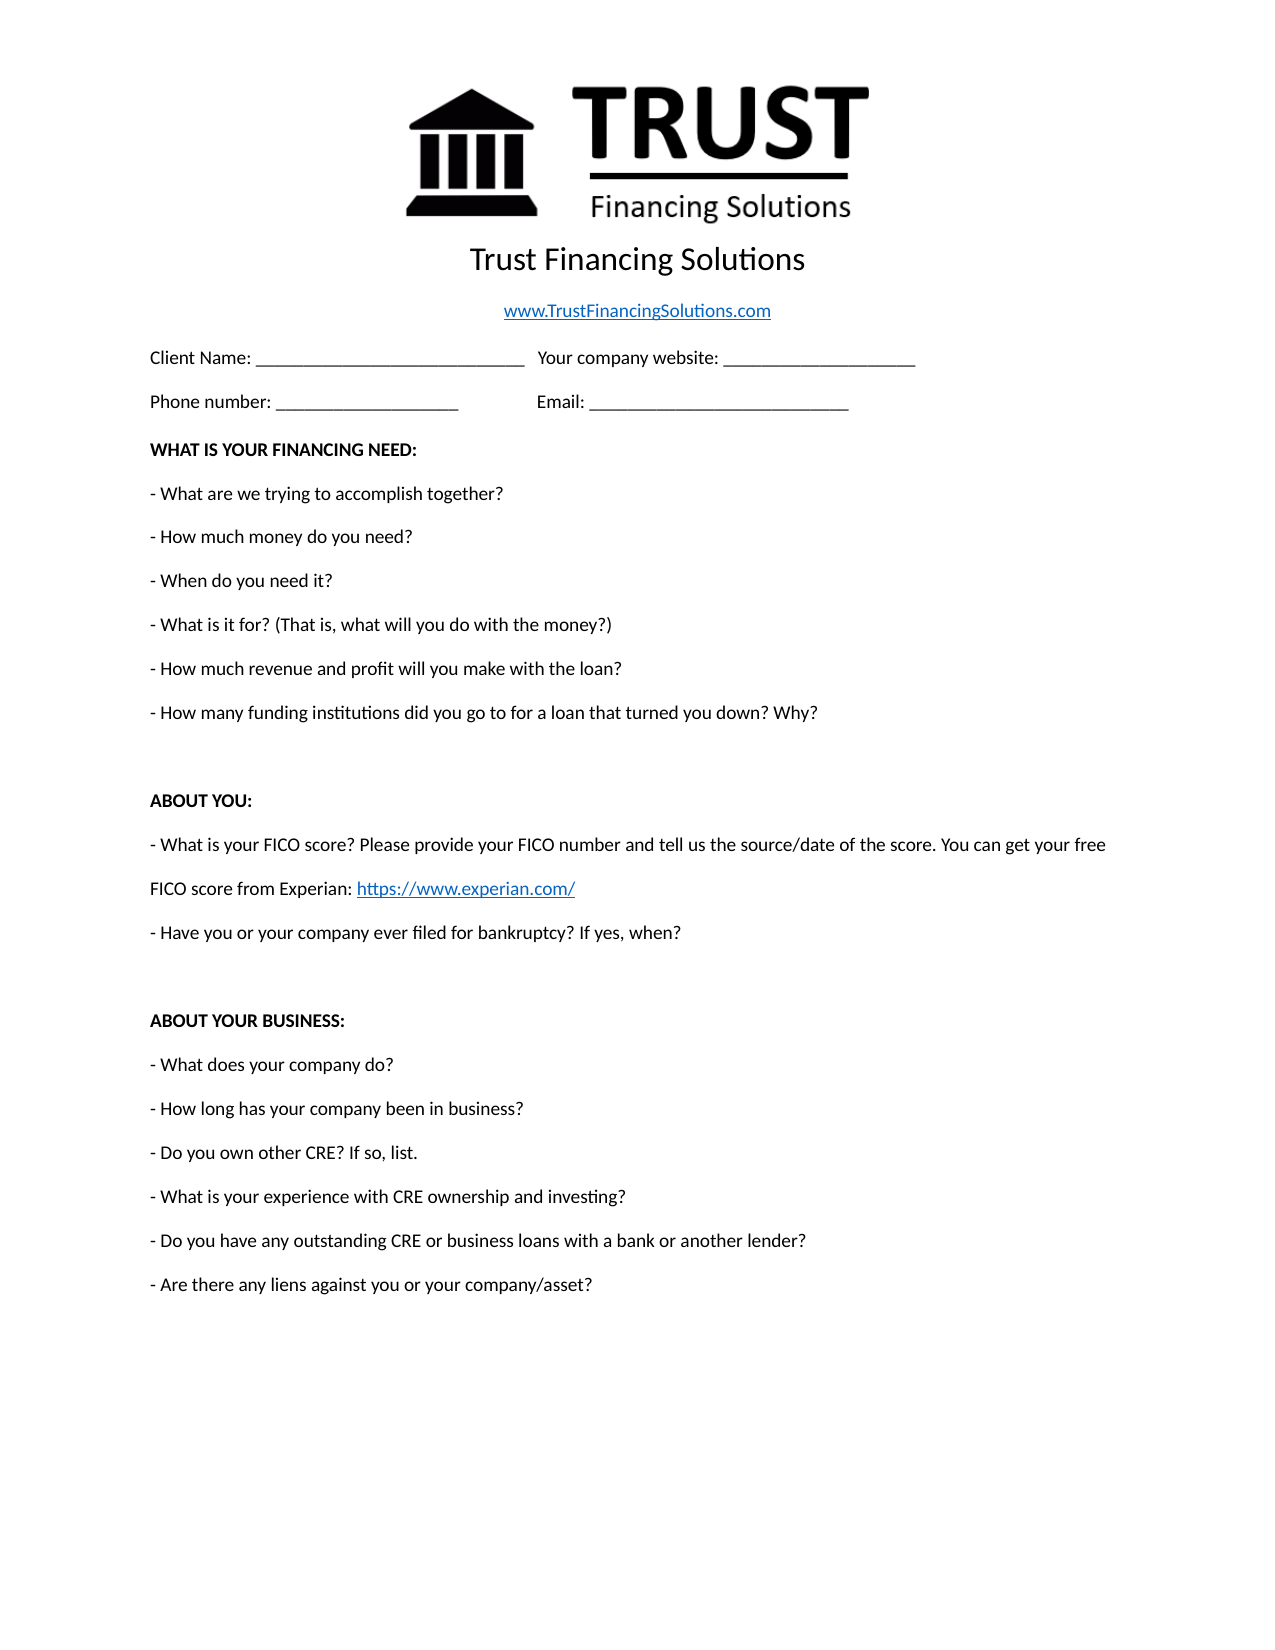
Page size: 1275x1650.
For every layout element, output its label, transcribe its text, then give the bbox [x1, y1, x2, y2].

text www.TrustFinancingSolutions.com [150, 282, 1125, 322]
text - What is your experience with CRE ownership and investing? [150, 1167, 1125, 1208]
text - What does your company do? [150, 1035, 1125, 1076]
text - Are there any liens against you or your company/asset? [150, 1255, 1125, 1296]
text - What are we trying to accomplish together? [150, 464, 1125, 505]
text Trust Financing Solutions [150, 150, 1125, 278]
text WHAT IS YOUR FINANCING NEED: [150, 420, 1125, 461]
text ABOUT YOU: [150, 772, 1125, 812]
text - Have you or your company ever filed for bankruptcy? If yes, when? [150, 903, 1125, 944]
text - How many funding institutions did you go to for a loan that turned you down? Why? [150, 684, 1125, 724]
text - What is your FICO score? Please provide your FICO number and tell us the source/date of the score. You can get your free FICO score from Experian: https://www.experian.com/ [150, 816, 1125, 900]
text - When do you need it? [150, 552, 1125, 593]
text - How much money do you need? [150, 508, 1125, 549]
text Client Name: ____________________________ Your company website: ____________________ [150, 329, 1125, 369]
picture [384, 73, 892, 150]
text Phone number: ___________________ Email: ___________________________ [150, 373, 1125, 413]
text ABOUT YOUR BUSINESS: [150, 991, 1125, 1032]
text - How much revenue and profit will you make with the loan? [150, 640, 1125, 681]
text - Do you own other CRE? If so, list. [150, 1123, 1125, 1164]
text - Do you have any outstanding CRE or business loans with a bank or another lender? [150, 1211, 1125, 1252]
text - What is it for? (That is, what will you do with the money?) [150, 596, 1125, 637]
text - How long has your company been in business? [150, 1079, 1125, 1120]
